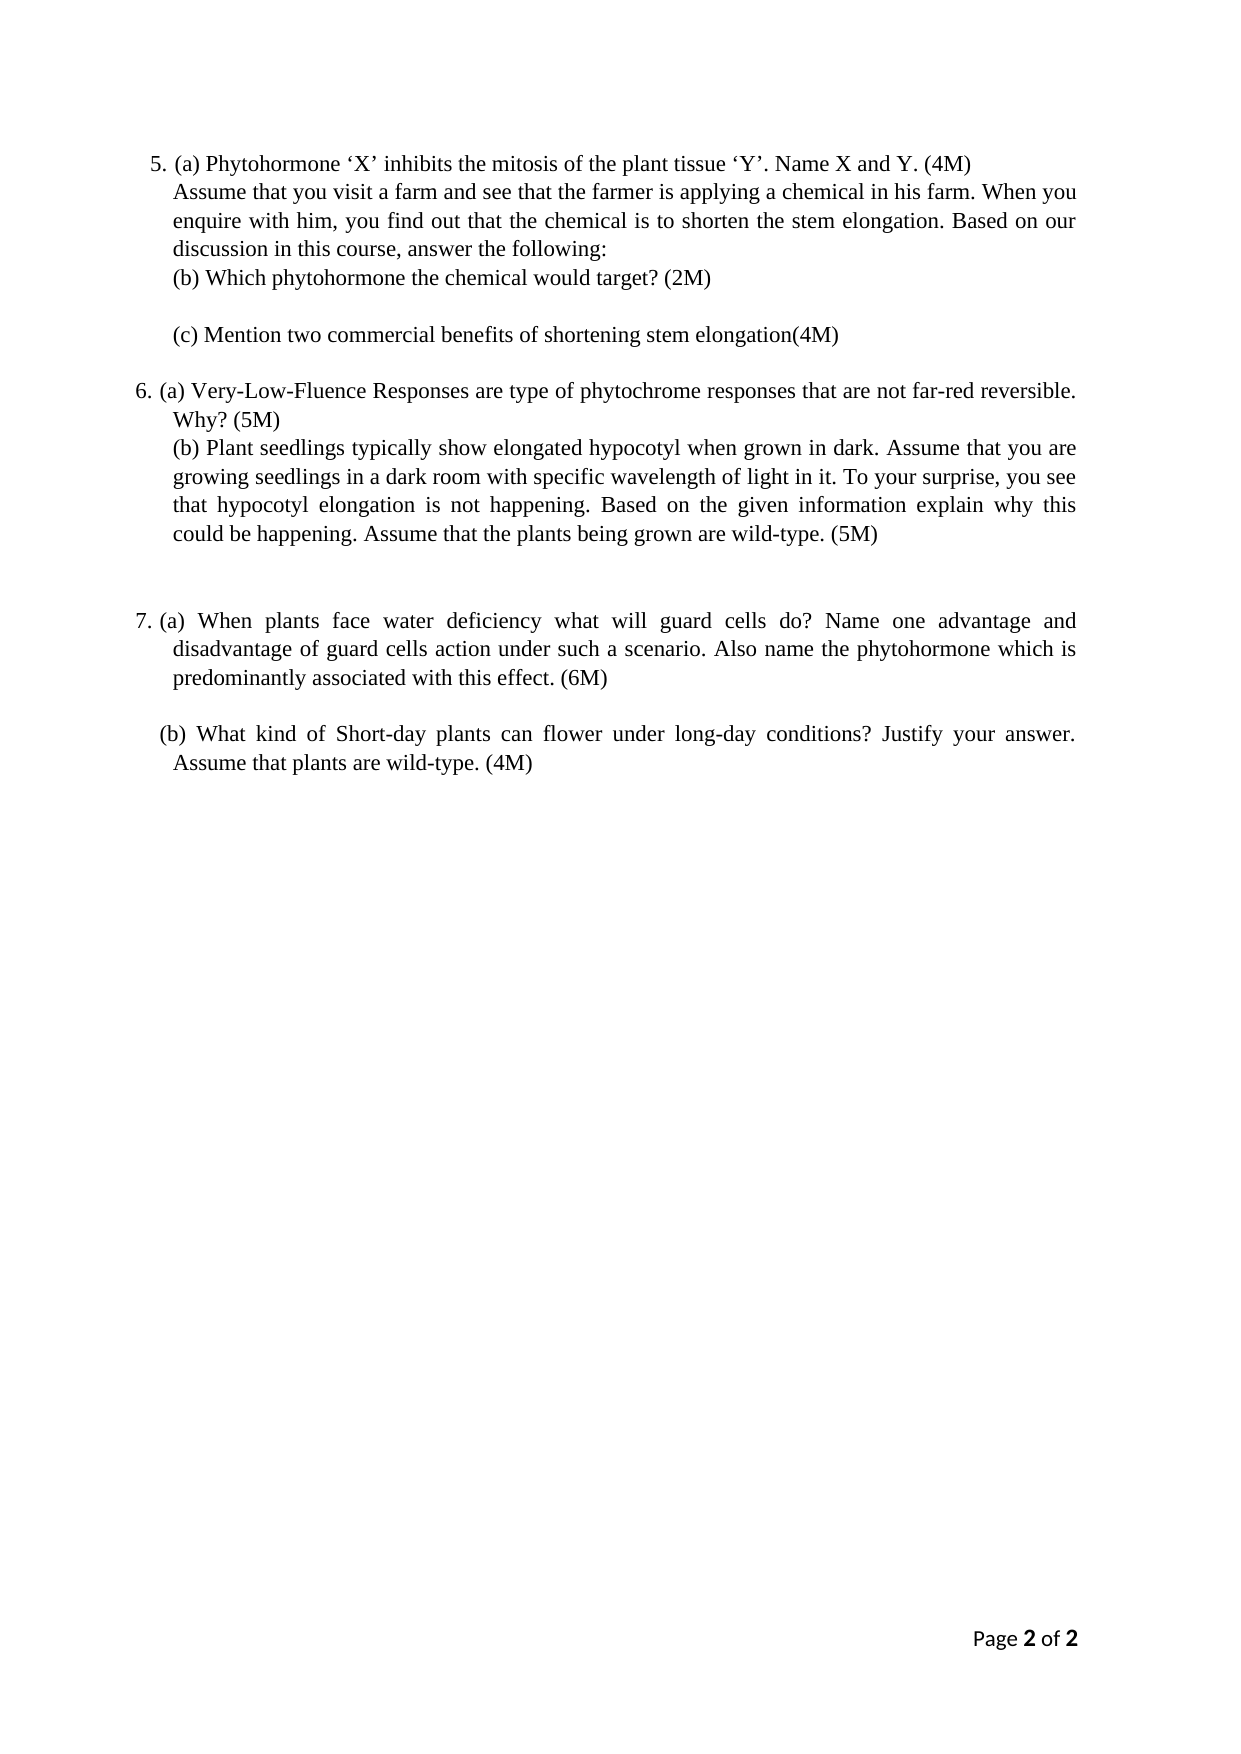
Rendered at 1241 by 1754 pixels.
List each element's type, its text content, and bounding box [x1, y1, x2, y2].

list (b) Which phytohormone the chemical would target? (2M) [173, 264, 1078, 290]
list (a) Very-Low-Fluence Responses are type of phytochrome responses that are not far-red reversible. Why? (5M) [135, 377, 1078, 432]
list (c) Mention two commercial benefits of shortening stem elongation(4M) [173, 321, 1078, 347]
list (a) Phytohormone ‘X’ inhibits the mitosis of the plant tissue ‘Y’. Name X and Y. (4M) [150, 150, 1078, 176]
list (b) Plant seedlings typically show elongated hypocotyl when grown in dark. Assume that you are growing seedlings in a dark room with specific wavelength of light in it. To your surprise, you see that hypocotyl elongation is not happening. Based on the given information explain why this could be happening. Assume that the plants being grown are wild-type. (5M) [173, 434, 1078, 546]
list (b) What kind of Short-day plants can flower under long-day conditions? Justify your answer. Assume that plants are wild-type. (4M) [159, 721, 1078, 775]
list (a) When plants face water deficiency what will guard cells do? Name one advantage and disadvantage of guard cells action under such a scenario. Also name the phytohormone which is predominantly associated with this effect. (6M) [135, 607, 1078, 690]
list Assume that you visit a farm and see that the farmer is applying a chemical in his farm. When you enquire with him, you find out that the chemical is to shorten the stem elongation. Based on our discussion in this course, answer the following: [173, 178, 1078, 262]
